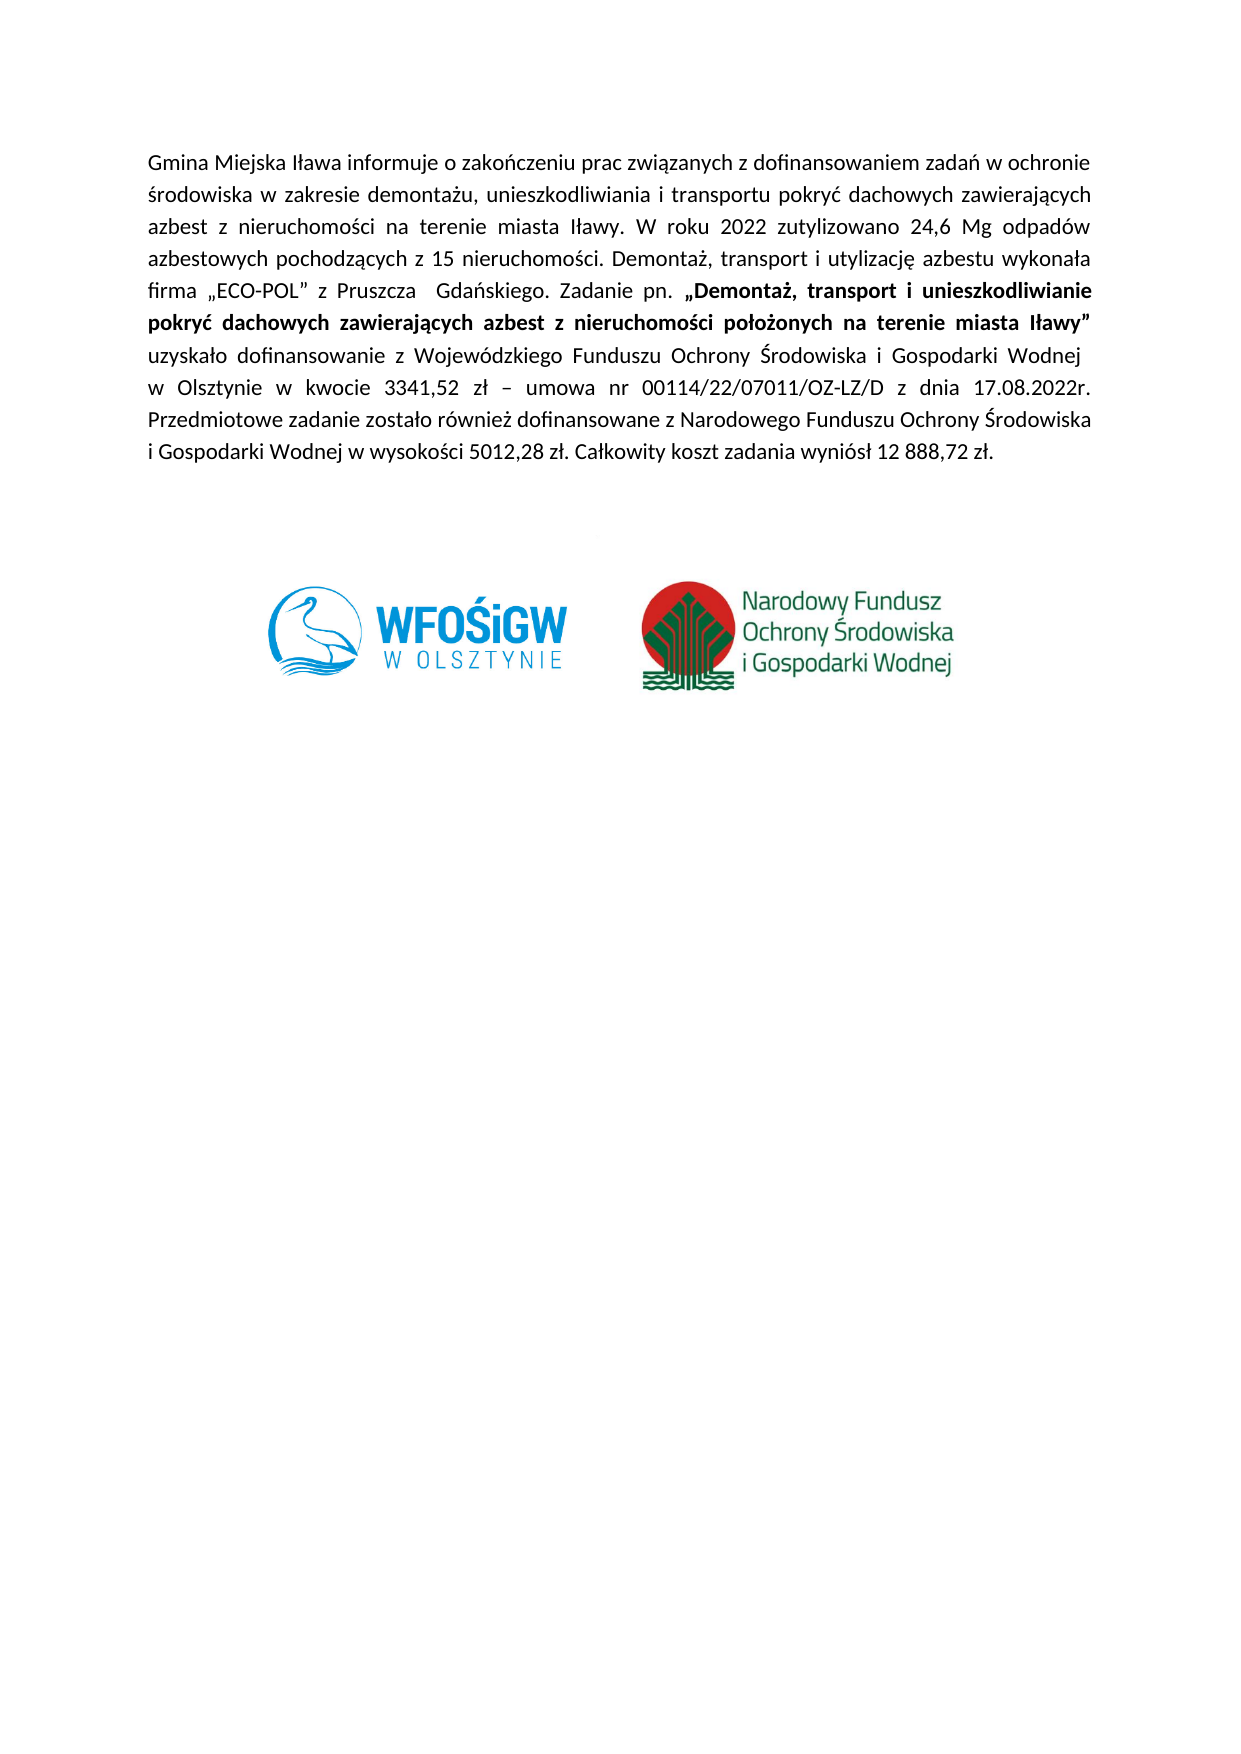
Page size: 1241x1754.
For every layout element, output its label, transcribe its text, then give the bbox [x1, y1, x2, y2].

text Gmina Miejska Iława informuje o zakończeniu prac związanych z dofinansowaniem zadań w ochronie środowiska w zakresie demontażu, unieszkodliwiania i transportu pokryć dachowych zawierających azbest z nieruchomości na terenie miasta Iławy. W roku 2022 zutylizowano 24,6 Mg odpadów azbestowych pochodzących z 15 nieruchomości. Demontaż, transport i utylizację azbestu wykonała firma „ECO-POL” z Pruszcza Gdańskiego. Zadanie pn. „Demontaż, transport i unieszkodliwianie pokryć dachowych zawierających azbest z nieruchomości położonych na terenie miasta Iławy” uzyskało dofinansowanie z Wojewódzkiego Funduszu Ochrony Środowiska i Gospodarki Wodnej w Olsztynie w kwocie 3341,52 zł – umowa nr 00114/22/07011/OZ-LZ/D z dnia 17.08.2022r. Przedmiotowe zadanie zostało również dofinansowane z Narodowego Funduszu Ochrony Środowiska i Gospodarki Wodnej w wysokości 5012,28 zł. Całkowity koszt zadania wyniósł 12 888,72 zł. [148, 148, 1093, 465]
picture [242, 535, 998, 705]
